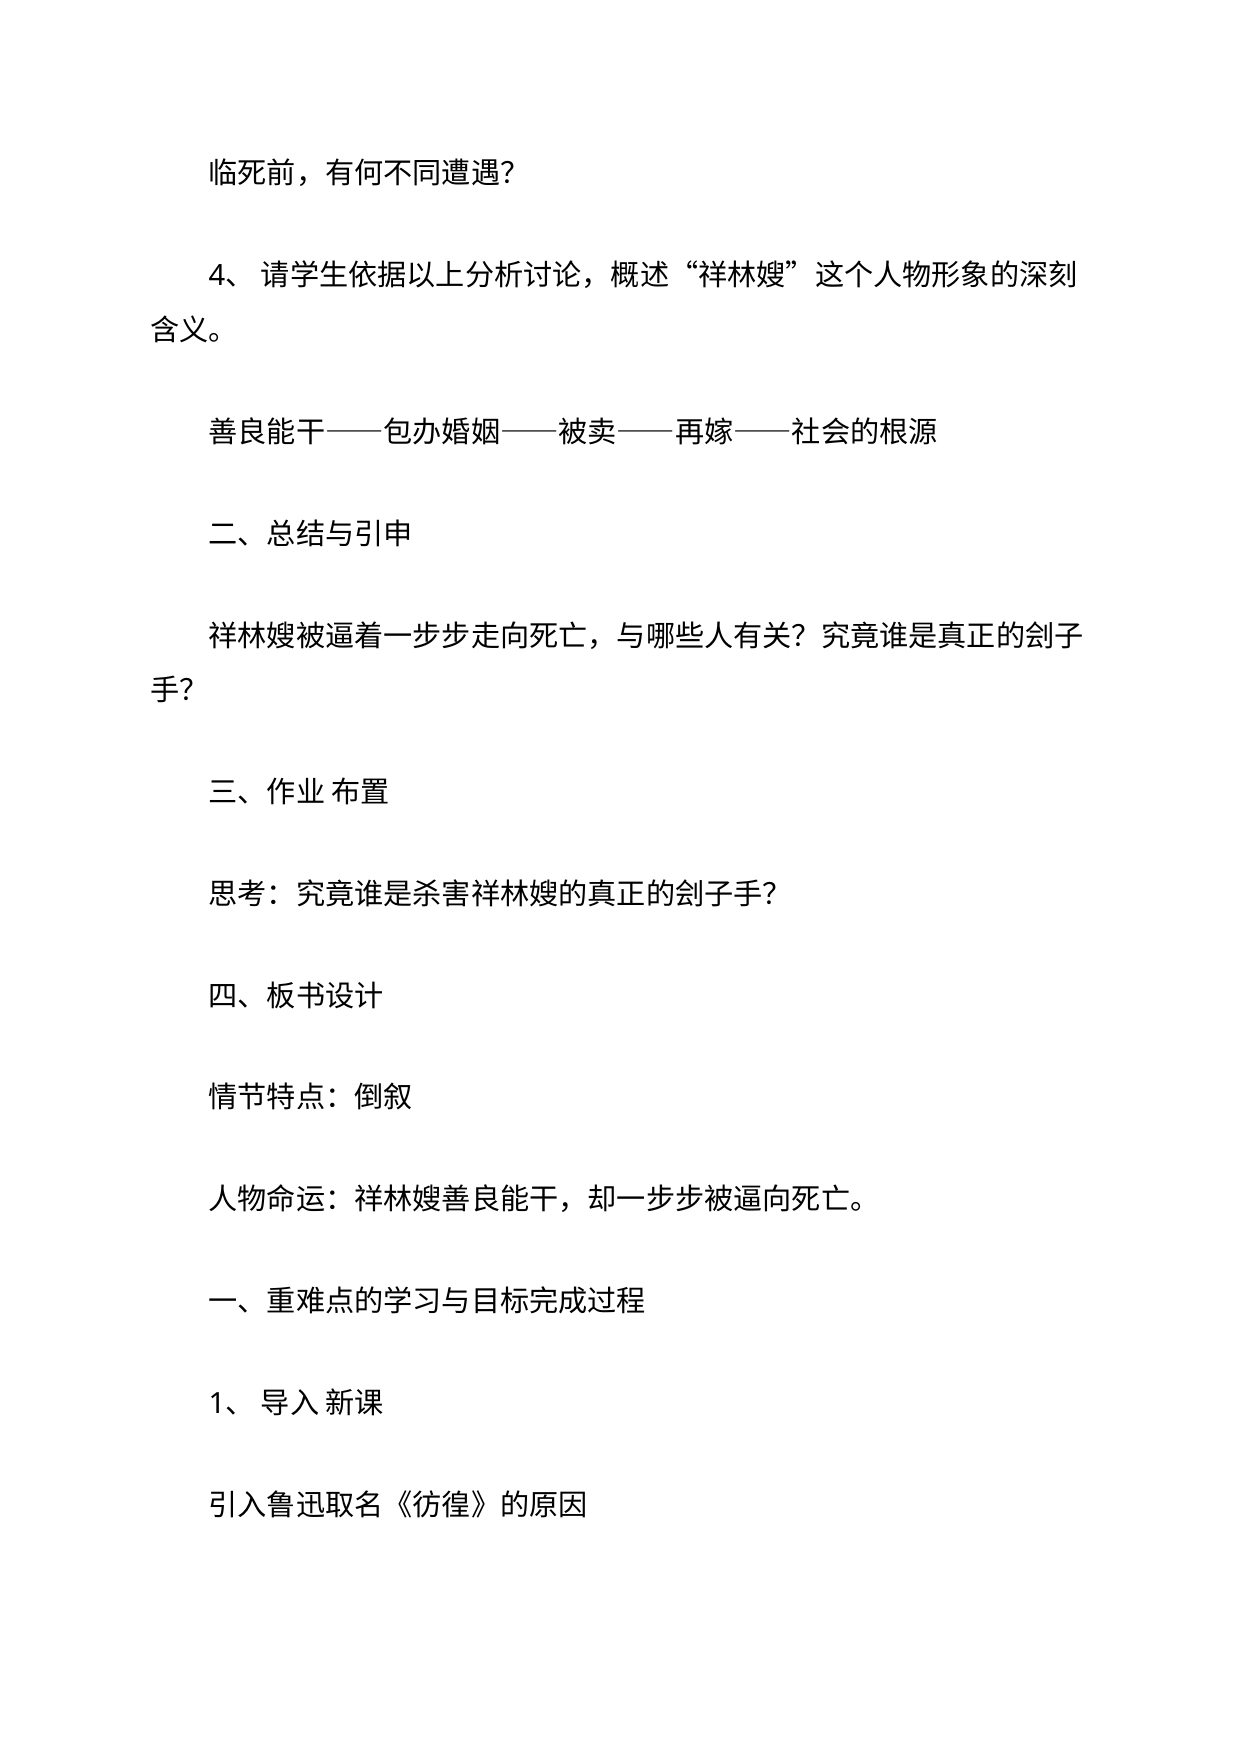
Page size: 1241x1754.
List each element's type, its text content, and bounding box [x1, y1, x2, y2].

text 善良能干——包办婚姻——被卖——再嫁——社会的根源 [150, 408, 1090, 451]
text 4、 请学生依据以上分析讨论，概述“祥林嫂”这个人物形象的深刻含义。 [150, 252, 1090, 349]
text 1、 导入 新课 [150, 1379, 1090, 1422]
text 一、重难点的学习与目标完成过程 [150, 1278, 1090, 1320]
text 临死前，有何不同遭遇？ [150, 150, 1090, 192]
text 引入鲁迅取名《彷徨》的原因 [150, 1481, 1090, 1524]
text 三、作业 布置 [150, 769, 1090, 811]
text 二、总结与引申 [150, 510, 1090, 553]
text 人物命运：祥林嫂善良能干，却一步步被逼向死亡。 [150, 1176, 1090, 1218]
text 情节特点：倒叙 [150, 1074, 1090, 1116]
text 四、板书设计 [150, 972, 1090, 1014]
text 祥林嫂被逼着一步步走向死亡，与哪些人有关？究竟谁是真正的刽子手？ [150, 612, 1090, 709]
text 思考：究竟谁是杀害祥林嫂的真正的刽子手？ [150, 871, 1090, 913]
